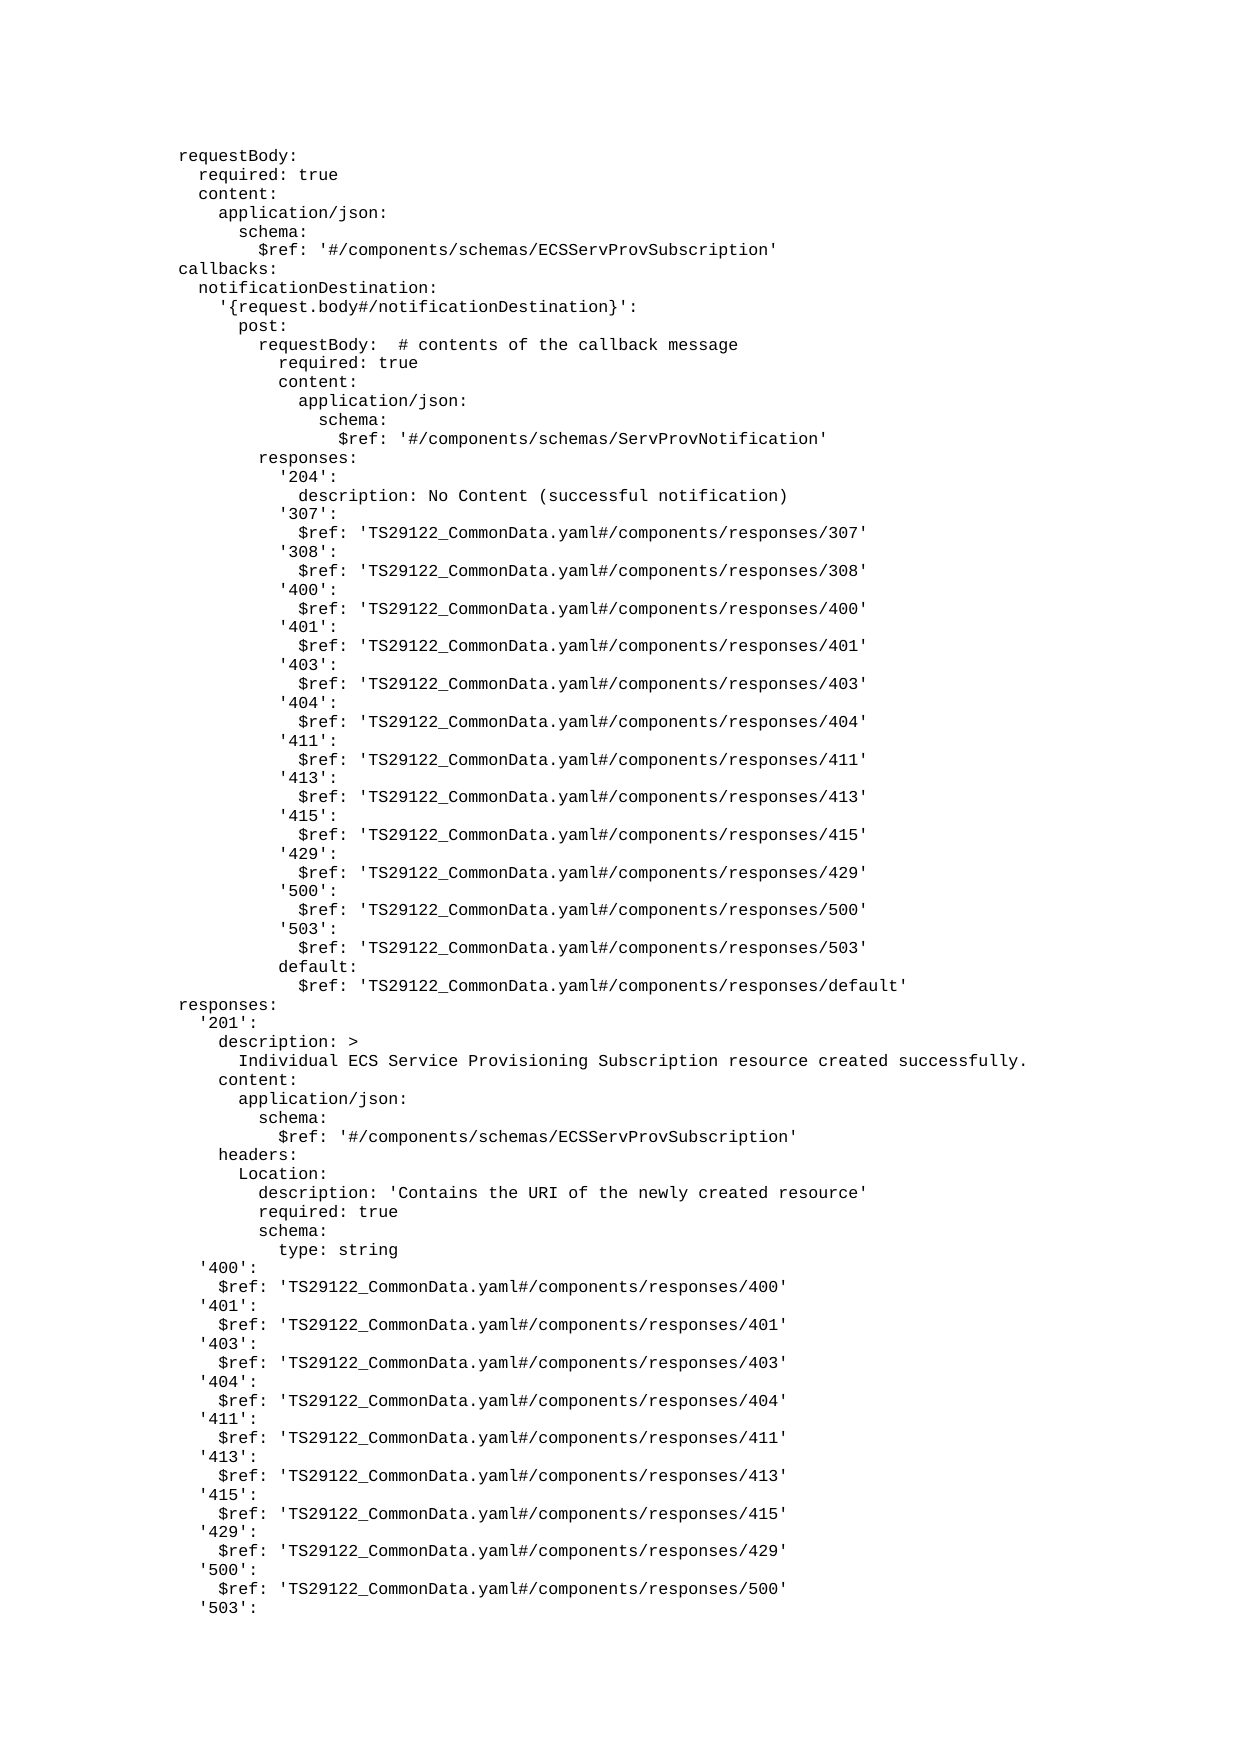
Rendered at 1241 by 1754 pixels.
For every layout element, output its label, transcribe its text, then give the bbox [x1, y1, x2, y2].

text responses: [118, 996, 1122, 1015]
text '308': [118, 544, 1122, 562]
text '411': [118, 1411, 1122, 1430]
text '403': [118, 1336, 1122, 1354]
text '401': [118, 1298, 1122, 1317]
text required: true [118, 167, 1122, 185]
text schema: [118, 1222, 1122, 1241]
text '429': [118, 1524, 1122, 1543]
text '{request.body#/notificationDestination}': [118, 298, 1122, 317]
text $ref: 'TS29122_CommonData.yaml#/components/responses/429' [118, 864, 1122, 883]
text schema: [118, 1109, 1122, 1128]
text $ref: '#/components/schemas/ECSServProvSubscription' [118, 242, 1122, 261]
text '500': [118, 883, 1122, 902]
text '403': [118, 657, 1122, 676]
text $ref: '#/components/schemas/ECSServProvSubscription' [118, 1128, 1122, 1147]
text '415': [118, 808, 1122, 826]
text callbacks: [118, 261, 1122, 280]
text headers: [118, 1147, 1122, 1166]
text application/json: [118, 204, 1122, 223]
text default: [118, 958, 1122, 977]
text application/json: [118, 1090, 1122, 1109]
text required: true [118, 1203, 1122, 1222]
text $ref: 'TS29122_CommonData.yaml#/components/responses/500' [118, 1581, 1122, 1599]
text '413': [118, 1449, 1122, 1467]
text '401': [118, 619, 1122, 638]
text $ref: 'TS29122_CommonData.yaml#/components/responses/default' [118, 977, 1122, 996]
text content: [118, 185, 1122, 204]
text '404': [118, 694, 1122, 713]
text '400': [118, 581, 1122, 600]
text $ref: 'TS29122_CommonData.yaml#/components/responses/401' [118, 1317, 1122, 1336]
text $ref: 'TS29122_CommonData.yaml#/components/responses/415' [118, 1505, 1122, 1524]
text type: string [118, 1241, 1122, 1260]
text $ref: 'TS29122_CommonData.yaml#/components/responses/307' [118, 525, 1122, 544]
text $ref: 'TS29122_CommonData.yaml#/components/responses/403' [118, 1354, 1122, 1373]
text post: [118, 317, 1122, 336]
text Location: [118, 1166, 1122, 1185]
text description: 'Contains the URI of the newly created resource' [118, 1185, 1122, 1203]
text required: true [118, 355, 1122, 374]
text $ref: 'TS29122_CommonData.yaml#/components/responses/429' [118, 1543, 1122, 1562]
text '429': [118, 845, 1122, 864]
text notificationDestination: [118, 280, 1122, 298]
text description: > [118, 1034, 1122, 1053]
text '503': [118, 921, 1122, 939]
text $ref: 'TS29122_CommonData.yaml#/components/responses/400' [118, 1279, 1122, 1298]
text $ref: 'TS29122_CommonData.yaml#/components/responses/403' [118, 676, 1122, 694]
text '500': [118, 1562, 1122, 1581]
text schema: [118, 223, 1122, 242]
text $ref: 'TS29122_CommonData.yaml#/components/responses/413' [118, 789, 1122, 808]
text $ref: 'TS29122_CommonData.yaml#/components/responses/401' [118, 638, 1122, 657]
text $ref: '#/components/schemas/ServProvNotification' [118, 431, 1122, 449]
text content: [118, 374, 1122, 393]
text Individual ECS Service Provisioning Subscription resource created successfully. [118, 1053, 1122, 1072]
text $ref: 'TS29122_CommonData.yaml#/components/responses/400' [118, 600, 1122, 619]
text '413': [118, 770, 1122, 789]
text $ref: 'TS29122_CommonData.yaml#/components/responses/404' [118, 1392, 1122, 1411]
text '411': [118, 732, 1122, 751]
text $ref: 'TS29122_CommonData.yaml#/components/responses/503' [118, 939, 1122, 958]
text '404': [118, 1373, 1122, 1392]
text requestBody: # contents of the callback message [118, 336, 1122, 355]
text $ref: 'TS29122_CommonData.yaml#/components/responses/413' [118, 1467, 1122, 1486]
text application/json: [118, 393, 1122, 412]
text '400': [118, 1260, 1122, 1279]
text responses: [118, 449, 1122, 468]
text $ref: 'TS29122_CommonData.yaml#/components/responses/411' [118, 1430, 1122, 1449]
text requestBody: [118, 148, 1122, 167]
text schema: [118, 412, 1122, 431]
text $ref: 'TS29122_CommonData.yaml#/components/responses/411' [118, 751, 1122, 770]
text $ref: 'TS29122_CommonData.yaml#/components/responses/404' [118, 713, 1122, 732]
text $ref: 'TS29122_CommonData.yaml#/components/responses/500' [118, 902, 1122, 921]
text description: No Content (successful notification) [118, 487, 1122, 506]
text '307': [118, 506, 1122, 525]
text '503': [118, 1599, 1122, 1618]
text $ref: 'TS29122_CommonData.yaml#/components/responses/415' [118, 826, 1122, 845]
text '415': [118, 1486, 1122, 1505]
text content: [118, 1072, 1122, 1090]
text '201': [118, 1015, 1122, 1034]
text $ref: 'TS29122_CommonData.yaml#/components/responses/308' [118, 562, 1122, 581]
text '204': [118, 468, 1122, 487]
